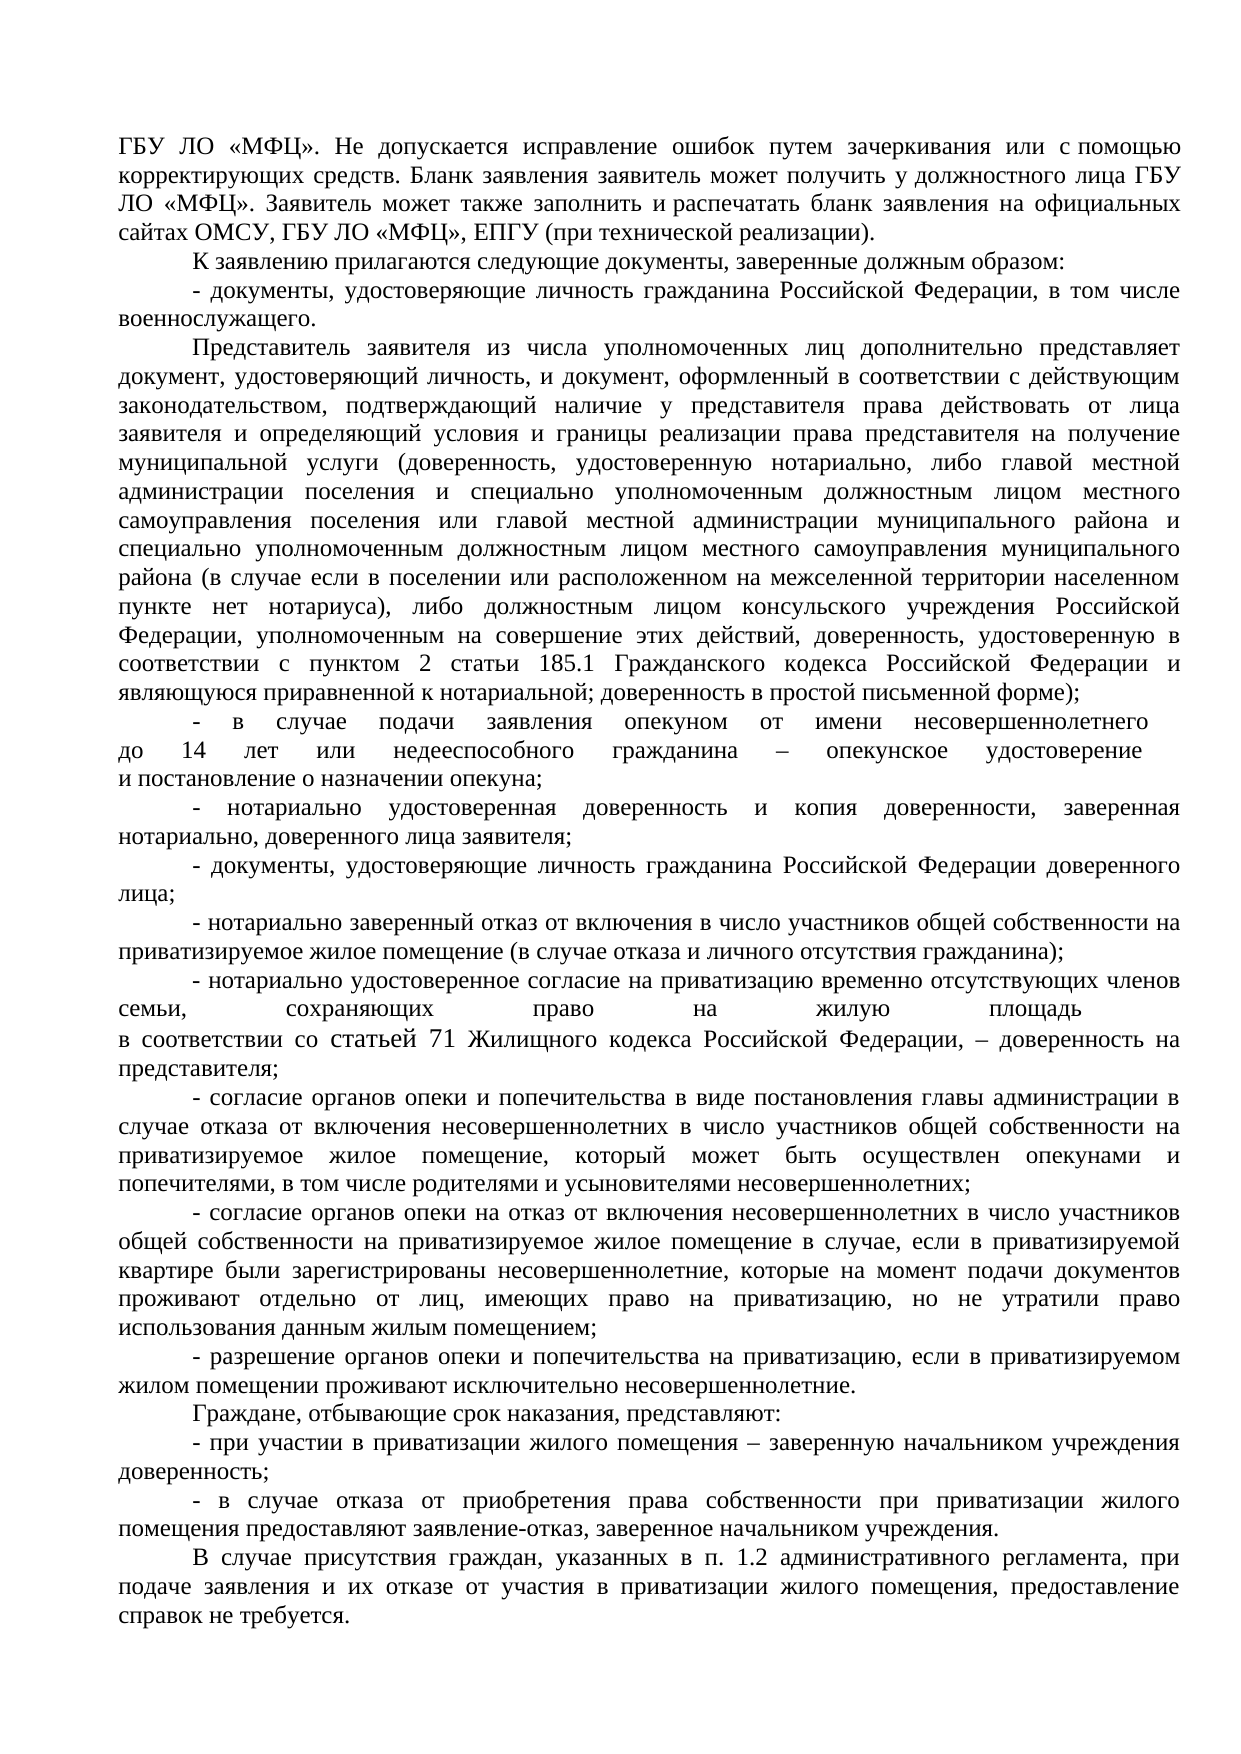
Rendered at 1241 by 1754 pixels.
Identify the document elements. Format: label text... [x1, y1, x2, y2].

text - при участии в приватизации жилого помещения – заверенную начальником учреждения доверенность; [118, 1427, 1181, 1485]
text В случае присутствия граждан, указанных в п. 1.2 административного регламента, при подаче заявления и их отказе от участия в приватизации жилого помещения, предоставление справок не требуется. [118, 1542, 1181, 1628]
text Граждане, отбывающие срок наказания, представляют: [118, 1398, 1181, 1427]
text - в случае отказа от приобретения права собственности при приватизации жилого помещения предоставляют заявление-отказ, заверенное начальником учреждения. [118, 1485, 1181, 1542]
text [118, 131, 1181, 246]
text - нотариально удостоверенное согласие на приватизацию временно отсутствующих членов семьи, сохраняющих право на жилую площадь в соответствии со статьей 71 Жилищного кодекса Российской Федерации, – доверенность на представителя; [118, 965, 1181, 1082]
list - нотариально заверенный отказ от включения в число участников общей собственности на приватизируемое жилое помещение (в случае отказа и личного отсутствия гражданина); [118, 907, 1181, 965]
text - согласие органов опеки и попечительства в виде постановления главы администрации в случае отказа от включения несовершеннолетних в число участников общей собственности на приватизируемое жилое помещение, который может быть осуществлен опекунами и попечителями, в том числе родителями и усыновителями несовершеннолетних; [118, 1082, 1181, 1197]
text - документы, удостоверяющие личность гражданина Российской Федерации, в том числе военнослужащего. [118, 275, 1181, 332]
text - в случае подачи заявления опекуном от имени несовершеннолетнего до 14 лет или недееспособного гражданина – опекунское удостоверение и постановление о назначении опекуна; [118, 706, 1181, 792]
text Представитель заявителя из числа уполномоченных лиц дополнительно представляет документ, удостоверяющий личность, и документ, оформленный в соответствии с действующим законодательством, подтверждающий наличие у представителя права действовать от лица заявителя и определяющий условия и границы реализации права представителя на получение муниципальной услуги (доверенность, удостоверенную нотариально, либо главой местной администрации поселения и специально уполномоченным должностным лицом местного самоуправления поселения или главой местной администрации муниципального района и специально уполномоченным должностным лицом местного самоуправления муниципального района (в случае если в поселении или расположенном на межселенной территории населенном пункте нет нотариуса), либо должностным лицом консульского учреждения Российской Федерации, уполномоченным на совершение этих действий, доверенность, удостоверенную в соответствии с пунктом 2 статьи 185.1 Гражданского кодекса Российской Федерации и являющуюся приравненной к нотариальной; доверенность в простой письменной форме); [118, 332, 1181, 706]
text - согласие органов опеки на отказ от включения несовершеннолетних в число участников общей собственности на приватизируемое жилое помещение в случае, если в приватизируемой квартире были зарегистрированы несовершеннолетние, которые на момент подачи документов проживают отдельно от лиц, имеющих право на приватизацию, но не утратили право использования данным жилым помещением; [118, 1197, 1181, 1341]
text - нотариально удостоверенная доверенность и копия доверенности, заверенная нотариально, доверенного лица заявителя; [118, 792, 1181, 850]
text - разрешение органов опеки и попечительства на приватизацию, если в приватизируемом жилом помещении проживают исключительно несовершеннолетние. [118, 1341, 1181, 1398]
text К заявлению прилагаются следующие документы, заверенные должным образом: [118, 246, 1181, 275]
text - документы, удостоверяющие личность гражданина Российской Федерации доверенного лица; [118, 850, 1181, 907]
